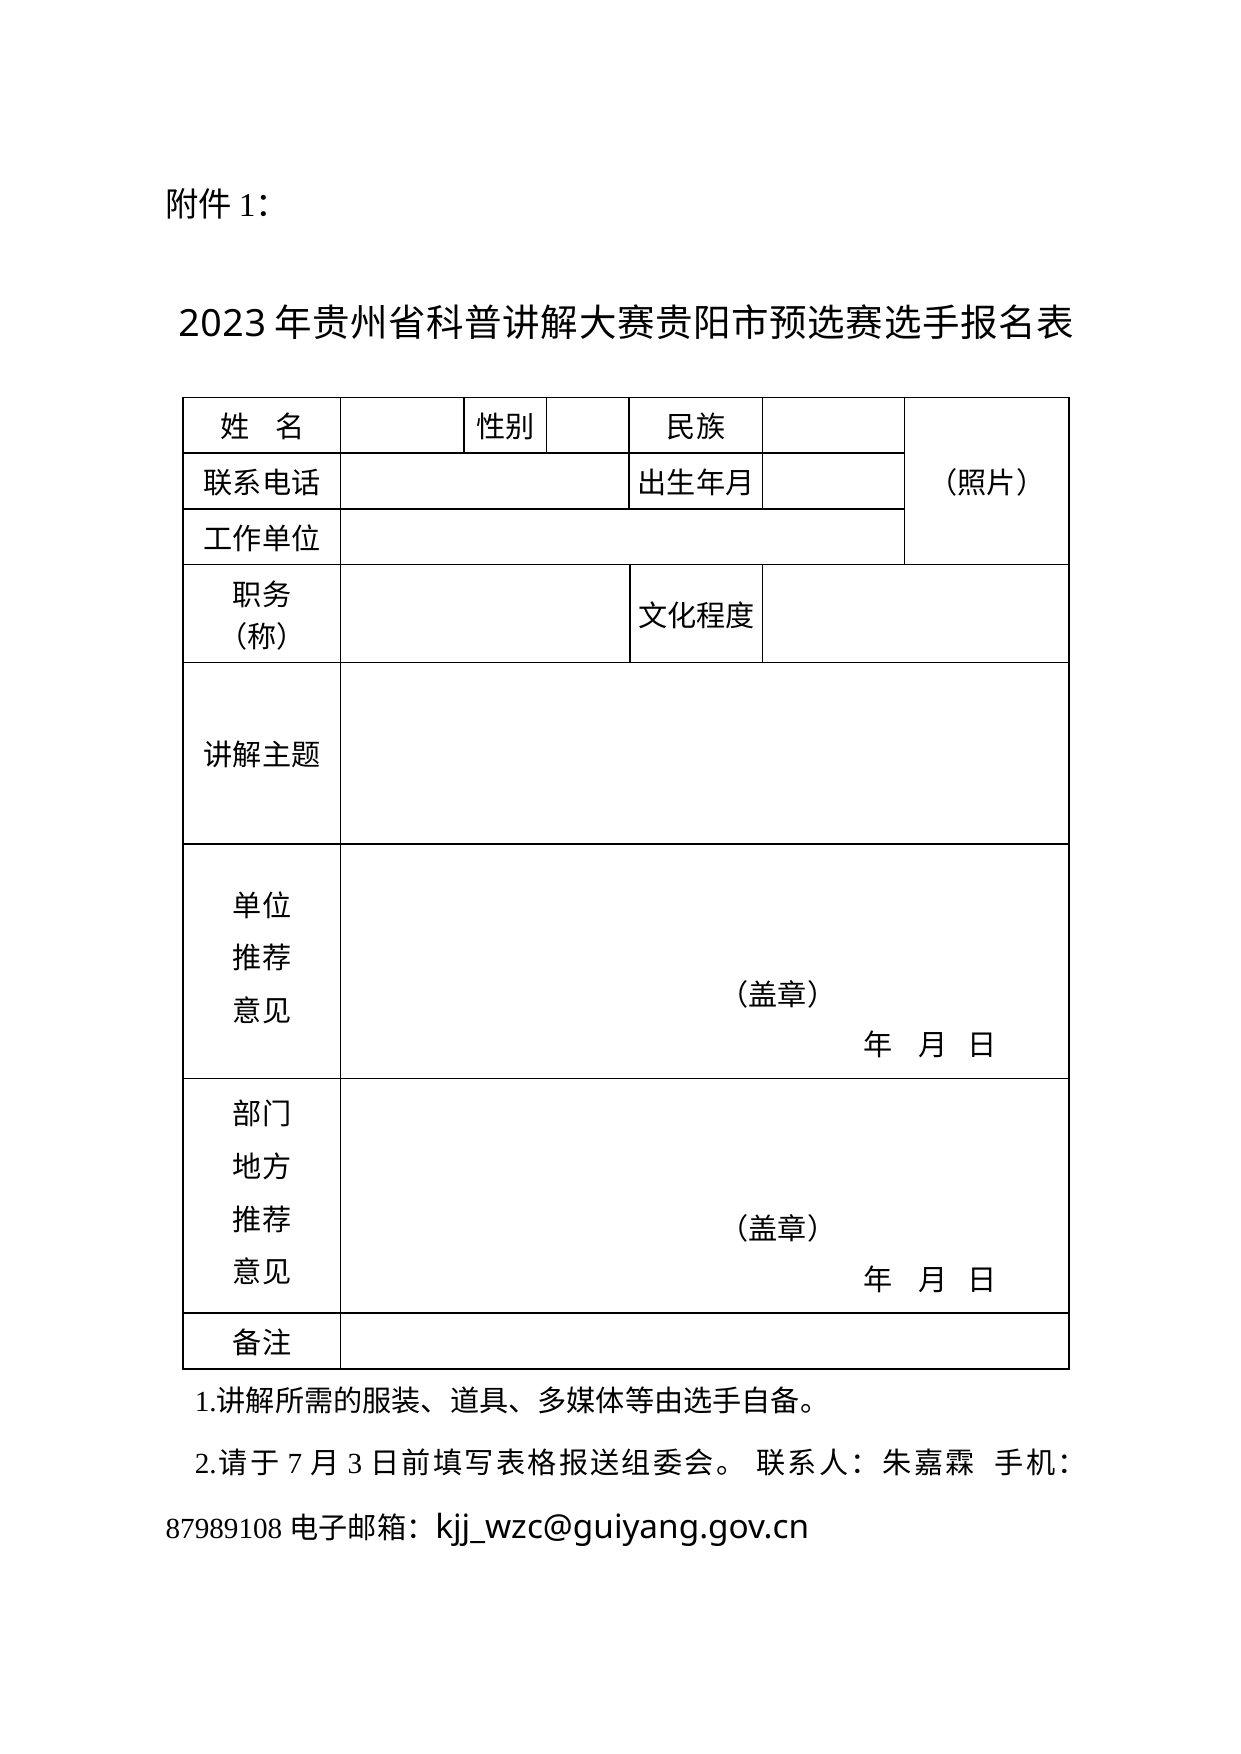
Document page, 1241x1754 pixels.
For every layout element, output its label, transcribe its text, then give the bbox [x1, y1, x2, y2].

subtitle 附件1： [165, 178, 1087, 226]
table_cell [341, 454, 628, 508]
table_cell [341, 510, 904, 564]
table_header [763, 398, 904, 452]
table_header [547, 398, 628, 452]
text 2023年贵州省科普讲解大赛贵阳市预选赛选手报名表 [165, 293, 1087, 347]
table_cell [763, 565, 1068, 662]
table_cell [341, 663, 1068, 843]
table_cell 备注 [184, 1314, 340, 1368]
table_cell （盖章） 年 月 日 [341, 1079, 1068, 1312]
table_cell [341, 1314, 1068, 1368]
table_cell 文化程度 [631, 565, 762, 662]
table_header 姓 名 [184, 398, 340, 452]
table_header 性别 [465, 398, 546, 452]
table_cell [763, 454, 904, 508]
table_cell 职务（称） [184, 565, 340, 662]
table_cell 出生年月 [630, 454, 762, 508]
table_cell 单位 推荐 意见 [184, 845, 340, 1078]
table_cell 联系电话 [184, 454, 340, 508]
table_cell （盖章） 年 月 日 [341, 845, 1068, 1078]
table_cell 讲解主题 [184, 663, 340, 843]
list 1.讲解所需的服装、道具、多媒体等由选手自备。 [165, 1378, 1070, 1420]
table_cell 工作单位 [184, 510, 340, 564]
list 2.请于7月3日前填写表格报送组委会。 联系人：朱嘉霖 手机：87989108 电子邮箱：kjj_wzc@guiyang.gov.cn [165, 1428, 1087, 1558]
table_header [341, 398, 463, 452]
table_cell 部门 地方 推荐 意见 [184, 1079, 340, 1312]
table_header 民族 [630, 398, 762, 452]
table_header （照片） [905, 398, 1068, 564]
table_cell [341, 565, 629, 662]
